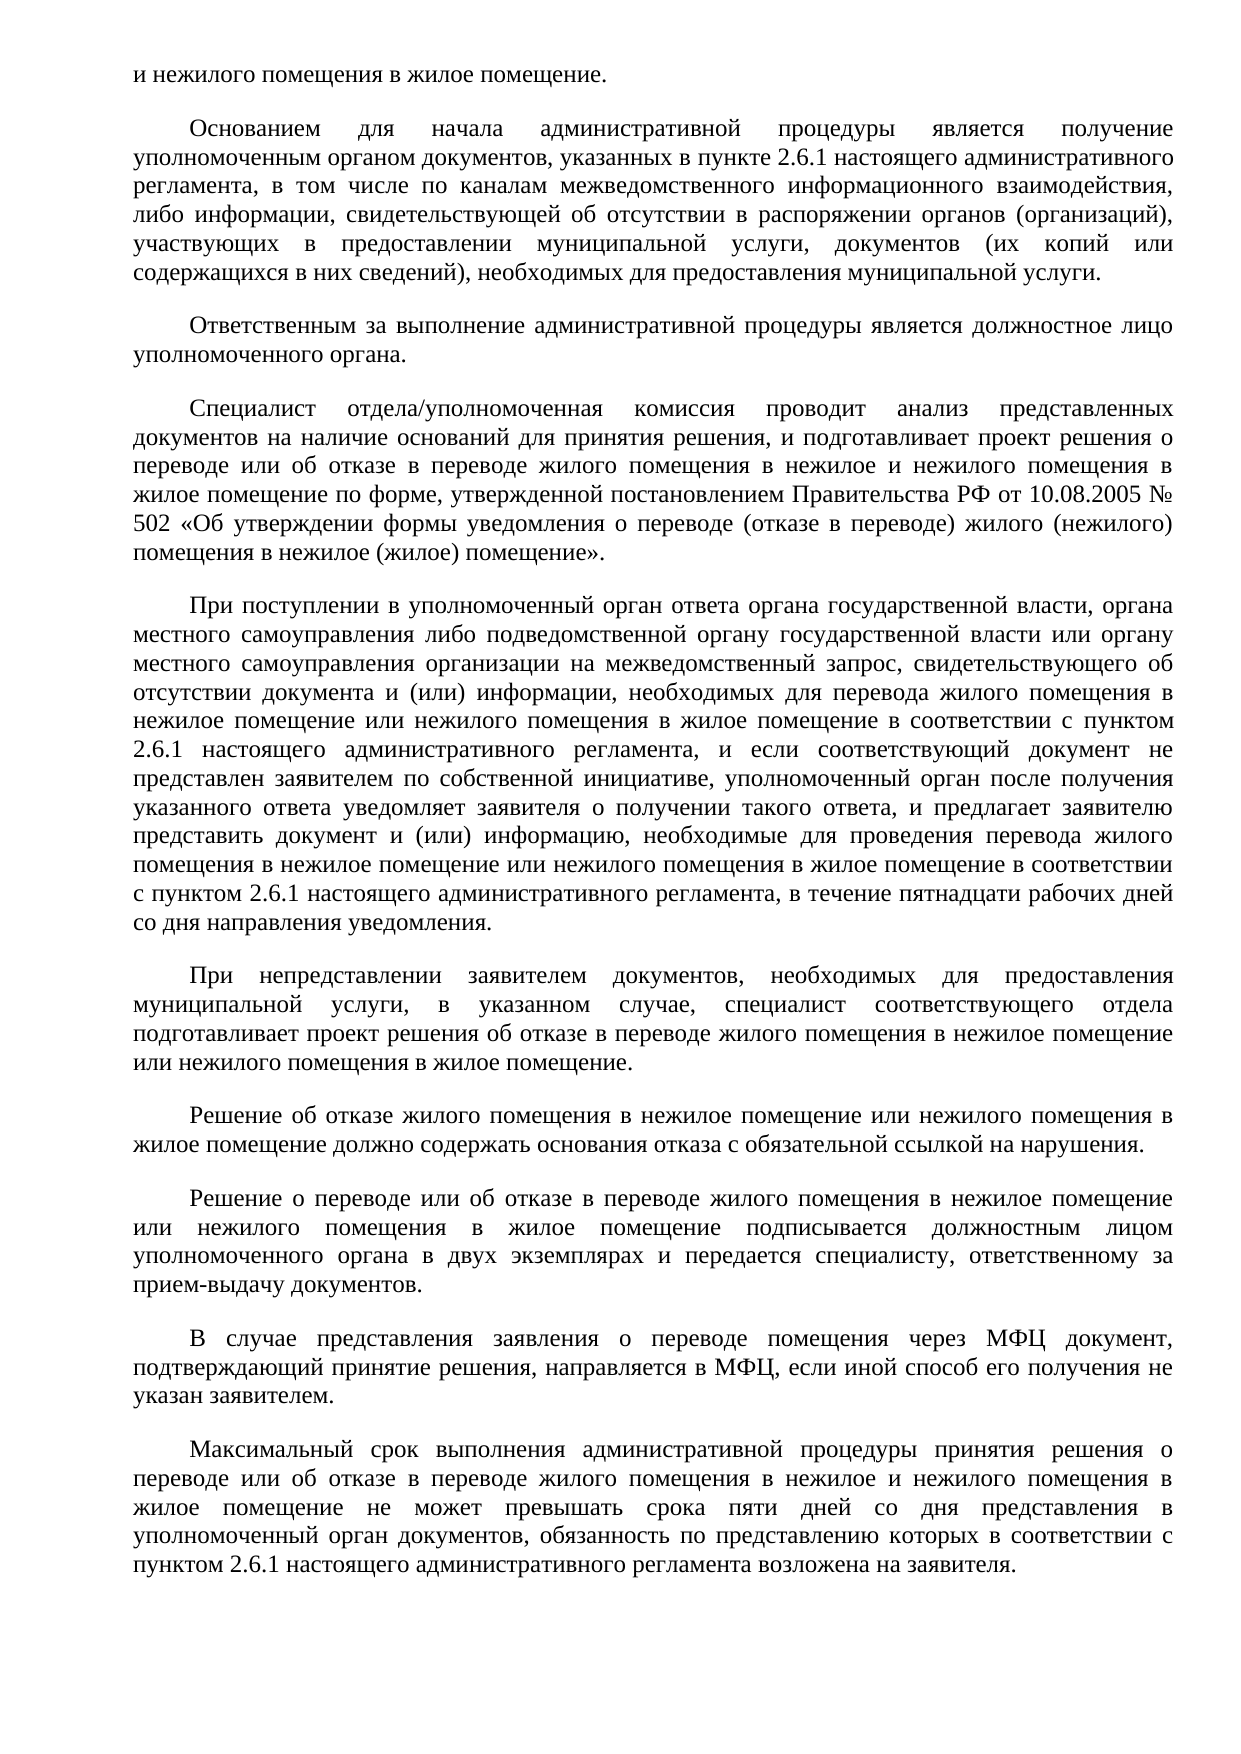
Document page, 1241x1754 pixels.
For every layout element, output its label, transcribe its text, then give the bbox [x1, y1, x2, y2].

text Максимальный срок выполнения административной процедуры принятия решения о переводе или об отказе в переводе жилого помещения в нежилое и нежилого помещения в жилое помещение не может превышать срока пяти дней со дня представления в уполномоченный орган документов, обязанность по представлению которых в соответствии с пунктом 2.6.1 настоящего административного регламента возложена на заявителя. [133, 1434, 1174, 1578]
text Ответственным за выполнение административной процедуры является должностное лицо уполномоченного органа. [133, 310, 1174, 368]
text В случае представления заявления о переводе помещения через МФЦ документ, подтверждающий принятие решения, направляется в МФЦ, если иной способ его получения не указан заявителем. [133, 1323, 1174, 1409]
text Решение об отказе жилого помещения в нежилое помещение или нежилого помещения в жилое помещение должно содержать основания отказа с обязательной ссылкой на нарушения. [133, 1100, 1174, 1158]
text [133, 59, 1174, 88]
text Решение о переводе или об отказе в переводе жилого помещения в нежилое помещение или нежилого помещения в жилое помещение подписывается должностным лицом уполномоченного органа в двух экземплярах и передается специалисту, ответственному за прием-выдачу документов. [133, 1183, 1174, 1298]
text Основанием для начала административной процедуры является получение уполномоченным органом документов, указанных в пункте 2.6.1 настоящего административного регламента, в том числе по каналам межведомственного информационного взаимодействия, либо информации, свидетельствующей об отсутствии в распоряжении органов (организаций), участвующих в предоставлении муниципальной услуги, документов (их копий или содержащихся в них сведений), необходимых для предоставления муниципальной услуги. [133, 113, 1174, 285]
text Специалист отдела/уполномоченная комиссия проводит анализ представленных документов на наличие оснований для принятия решения, и подготавливает проект решения о переводе или об отказе в переводе жилого помещения в нежилое и нежилого помещения в жилое помещение по форме, утвержденной постановлением Правительства РФ от 10.08.2005 № 502 «Об утверждении формы уведомления о переводе (отказе в переводе) жилого (нежилого) помещения в нежилое (жилое) помещение». [133, 393, 1174, 565]
text При поступлении в уполномоченный орган ответа органа государственной власти, органа местного самоуправления либо подведомственной органу государственной власти или органу местного самоуправления организации на межведомственный запрос, свидетельствующего об отсутствии документа и (или) информации, необходимых для перевода жилого помещения в нежилое помещение или нежилого помещения в жилое помещение в соответствии с пунктом 2.6.1 настоящего административного регламента, и если соответствующий документ не представлен заявителем по собственной инициативе, уполномоченный орган после получения указанного ответа уведомляет заявителя о получении такого ответа, и предлагает заявителю представить документ и (или) информацию, необходимые для проведения перевода жилого помещения в нежилое помещение или нежилого помещения в жилое помещение в соответствии с пунктом 2.6.1 настоящего административного регламента, в течение пятнадцати рабочих дней со дня направления уведомления. [133, 590, 1174, 935]
text При непредставлении заявителем документов, необходимых для предоставления муниципальной услуги, в указанном случае, специалист соответствующего отдела подготавливает проект решения об отказе в переводе жилого помещения в нежилое помещение или нежилого помещения в жилое помещение. [133, 960, 1174, 1075]
